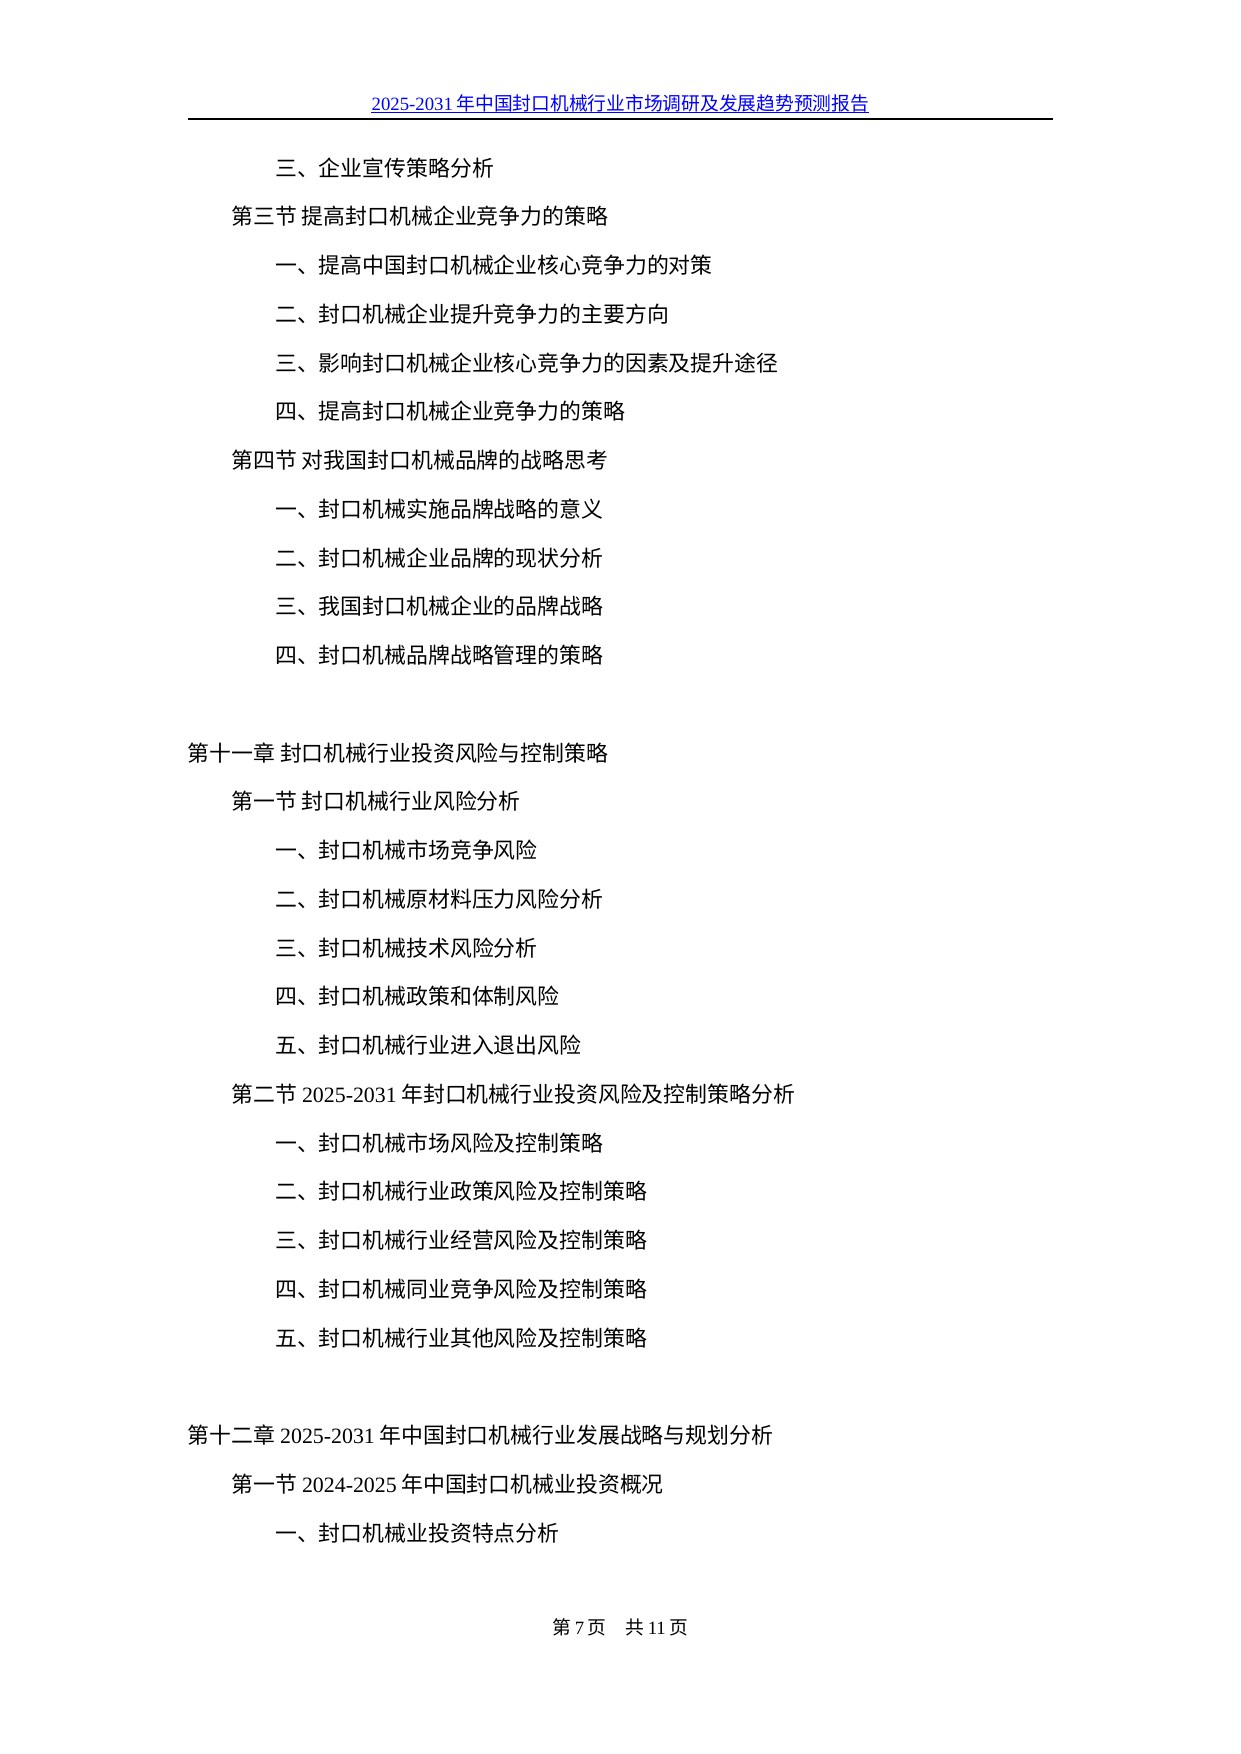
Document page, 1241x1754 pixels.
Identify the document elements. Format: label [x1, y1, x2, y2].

text [187, 150, 1053, 1548]
